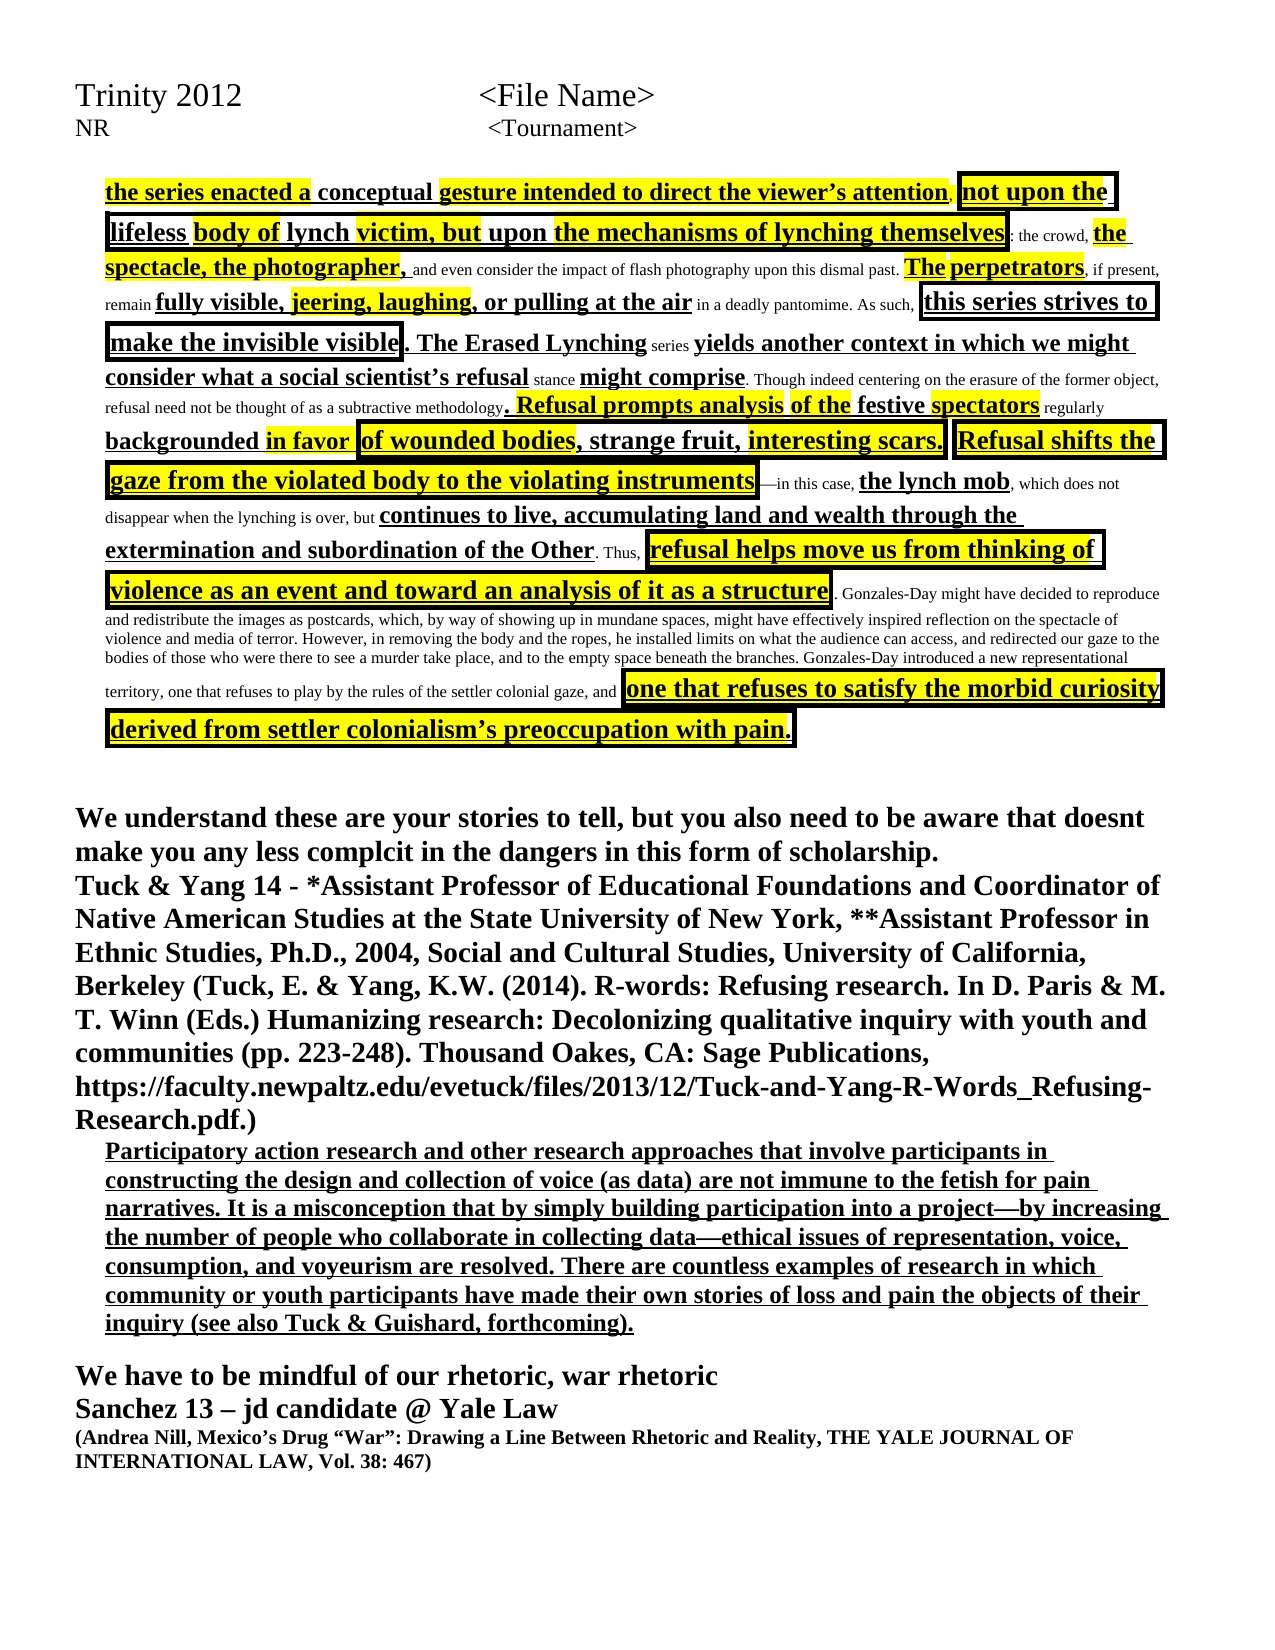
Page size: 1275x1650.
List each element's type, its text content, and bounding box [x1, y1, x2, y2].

text Tuck & Yang 14 - *Assistant Professor of Educational Foundations and Coordinator of Native American Studies at the State University of New York, **Assistant Professor in Ethnic Studies, Ph.D., 2004, Social and Cultural Studies, University of California, Berkeley (Tuck, E. & Yang, K.W. (2014). R-words: Refusing research. In D. Paris & M. T. Winn (Eds.) Humanizing research: Decolonizing qualitative inquiry with youth and communities (pp. 223-248). Thousand Oakes, CA: Sage Publications, https://faculty.newpaltz.edu/evetuck/files/2013/12/Tuck-and-Yang-R-Words_Refusing-Research.pdf.) [75, 868, 1200, 1136]
text Participatory action research and other research approaches that involve participants in constructing the design and collection of voice (as data) are not immune to the fetish for pain narratives. It is a misconception that by simply building participation into a project—by increasing the number of people who collaborate in collecting data—ethical issues of representation, voice, consumption, and voyeurism are resolved. There are countless examples of research in which community or youth participants have made their own stories of loss and pain the objects of their inquiry (see also Tuck & Guishard, forthcoming). [105, 1136, 1170, 1337]
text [105, 171, 1170, 748]
subtitle We have to be mindful of our rhetoric, war rhetoric [75, 1358, 1200, 1392]
subtitle We understand these are your stories to tell, but you also need to be aware that doesnt make you any less complcit in the dangers in this form of scholarship. [75, 801, 1200, 868]
text Sanchez 13 – jd candidate @ Yale Law [75, 1392, 1200, 1425]
text (Andrea Nill, Mexico’s Drug “War”: Drawing a Line Between Rhetoric and Reality, THE YALE JOURNAL OF INTERNATIONAL LAW, Vol. 38: 467) [75, 1425, 1200, 1473]
